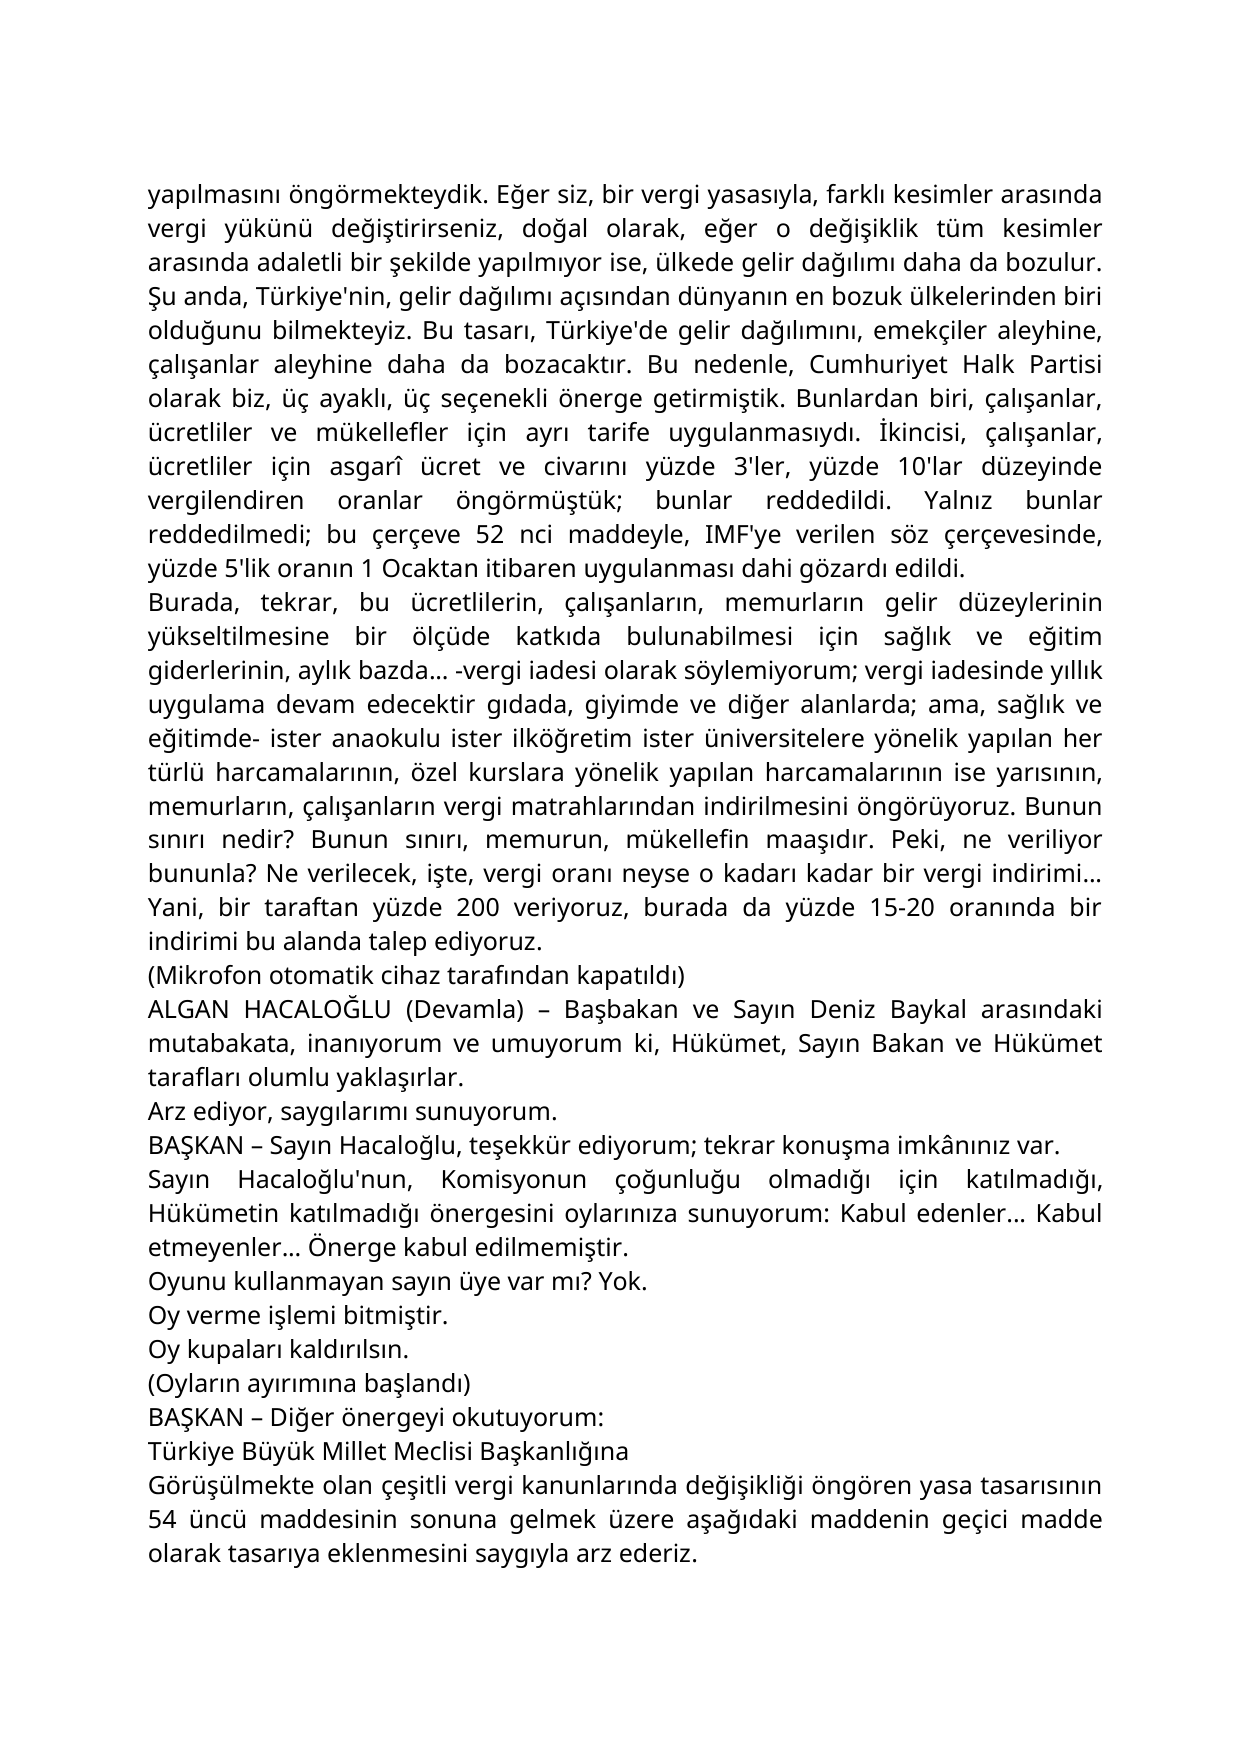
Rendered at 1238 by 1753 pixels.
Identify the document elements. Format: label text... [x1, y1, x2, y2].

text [148, 177, 1104, 585]
text (Mikrofon otomatik cihaz tarafından kapatıldı) [148, 958, 1104, 992]
text BAŞKAN – Diğer önergeyi okutuyorum: [148, 1400, 1104, 1434]
text Türkiye Büyük Millet Meclisi Başkanlığına [148, 1434, 1104, 1468]
text Burada, tekrar, bu ücretlilerin, çalışanların, memurların gelir düzeylerinin yükseltilmesine bir ölçüde katkıda bulunabilmesi için sağlık ve eğitim giderlerinin, aylık bazda... -vergi iadesi olarak söylemiyorum; vergi iadesinde yıllık uygulama devam edecektir gıdada, giyimde ve diğer alanlarda; ama, sağlık ve eğitimde- ister anaokulu ister ilköğretim ister üniversitelere yönelik yapılan her türlü harcamalarının, özel kurslara yönelik yapılan harcamalarının ise yarısının, memurların, çalışanların vergi matrahlarından indirilmesini öngörüyoruz. Bunun sınırı nedir? Bunun sınırı, memurun, mükellefin maaşıdır. Peki, ne veriliyor bununla? Ne verilecek, işte, vergi oranı neyse o kadarı kadar bir vergi indirimi... Yani, bir taraftan yüzde 200 veriyoruz, burada da yüzde 15-20 oranında bir indirimi bu alanda talep ediyoruz. [148, 585, 1104, 958]
text Görüşülmekte olan çeşitli vergi kanunlarında değişikliği öngören yasa tasarısının 54 üncü maddesinin sonuna gelmek üzere aşağıdaki maddenin geçici madde olarak tasarıya eklenmesini saygıyla arz ederiz. [148, 1468, 1104, 1569]
text Arz ediyor, saygılarımı sunuyorum. [148, 1094, 1104, 1128]
text Sayın Hacaloğlu'nun, Komisyonun çoğunluğu olmadığı için katılmadığı, Hükümetin katılmadığı önergesini oylarınıza sunuyorum: Kabul edenler... Kabul etmeyenler... Önerge kabul edilmemiştir. [148, 1162, 1104, 1264]
text Oyunu kullanmayan sayın üye var mı? Yok. [148, 1264, 1104, 1298]
text Oy kupaları kaldırılsın. [148, 1332, 1104, 1366]
text ALGAN HACALOĞLU (Devamla) – Başbakan ve Sayın Deniz Baykal arasındaki mutabakata, inanıyorum ve umuyorum ki, Hükümet, Sayın Bakan ve Hükümet tarafları olumlu yaklaşırlar. [148, 992, 1104, 1094]
text Oy verme işlemi bitmiştir. [148, 1298, 1104, 1332]
text BAŞKAN – Sayın Hacaloğlu, teşekkür ediyorum; tekrar konuşma imkânınız var. [148, 1128, 1104, 1162]
text (Oyların ayırımına başlandı) [148, 1366, 1104, 1400]
